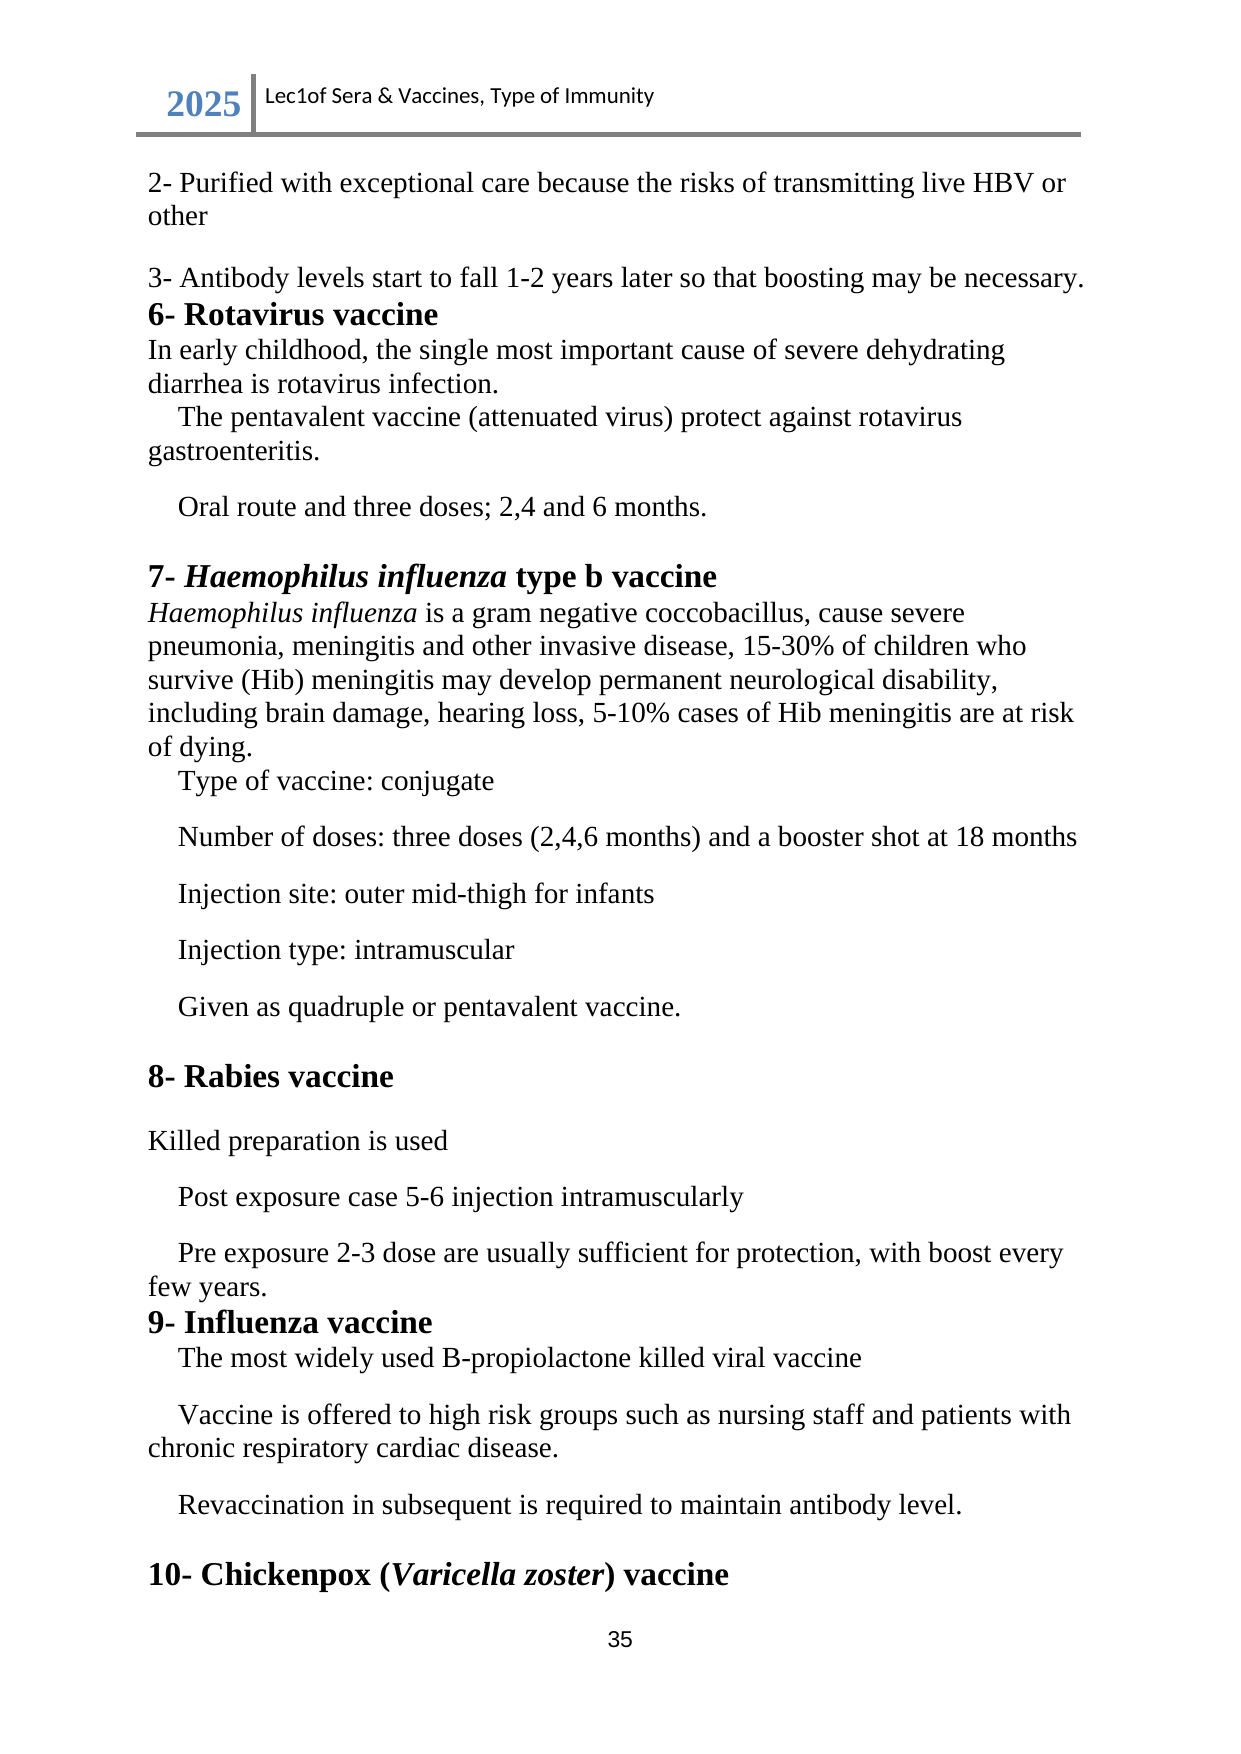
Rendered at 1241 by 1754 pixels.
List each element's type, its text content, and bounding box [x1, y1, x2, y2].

text  Injection site: outer mid-thigh for infants [148, 876, 1092, 909]
text 10- Chickenpox (Varicella zoster) vaccine [148, 1554, 1092, 1592]
text 3- Antibody levels start to fall 1-2 years later so that boosting may be necessary. [148, 261, 1092, 294]
text 9- Influenza vaccine [148, 1302, 1092, 1341]
text  Vaccine is offered to high risk groups such as nursing staff and patients with chronic respiratory cardiac disease. [148, 1397, 1092, 1464]
text  Pre exposure 2-3 dose are usually sufficient for protection, with boost every few years. [148, 1235, 1092, 1302]
text  Number of doses: three doses (2,4,6 months) and a booster shot at 18 months [148, 819, 1092, 853]
text  Post exposure case 5-6 injection intramuscularly [148, 1179, 1092, 1213]
text In early childhood, the single most important cause of severe dehydrating diarrhea is rotavirus infection. [148, 332, 1092, 399]
text  Oral route and three doses; 2,4 and 6 months. [148, 489, 1092, 523]
text  Type of vaccine: conjugate [148, 763, 1092, 796]
text 2- Purified with exceptional care because the risks of transmitting live HBV or other [148, 165, 1092, 232]
text  The most widely used B-propiolactone killed viral vaccine [148, 1341, 1092, 1374]
text  Injection type: intramuscular [148, 932, 1092, 966]
text Haemophilus influenza is a gram negative coccobacillus, cause severe pneumonia, meningitis and other invasive disease, 15-30% of children who survive (Hib) meningitis may develop permanent neurological disability, including brain damage, hearing loss, 5-10% cases of Hib meningitis are at risk of dying. [148, 595, 1092, 763]
text 6- Rotavirus vaccine [148, 294, 1092, 332]
text 8- Rabies vaccine [148, 1056, 1092, 1094]
text Killed preparation is used [148, 1123, 1092, 1157]
text 7- Haemophilus influenza type b vaccine [148, 557, 1092, 595]
text  Revaccination in subsequent is required to maintain antibody level. [148, 1487, 1092, 1521]
text  The pentavalent vaccine (attenuated virus) protect against rotavirus gastroenteritis. [148, 399, 1092, 467]
text  Given as quadruple or pentavalent vaccine. [148, 989, 1092, 1022]
